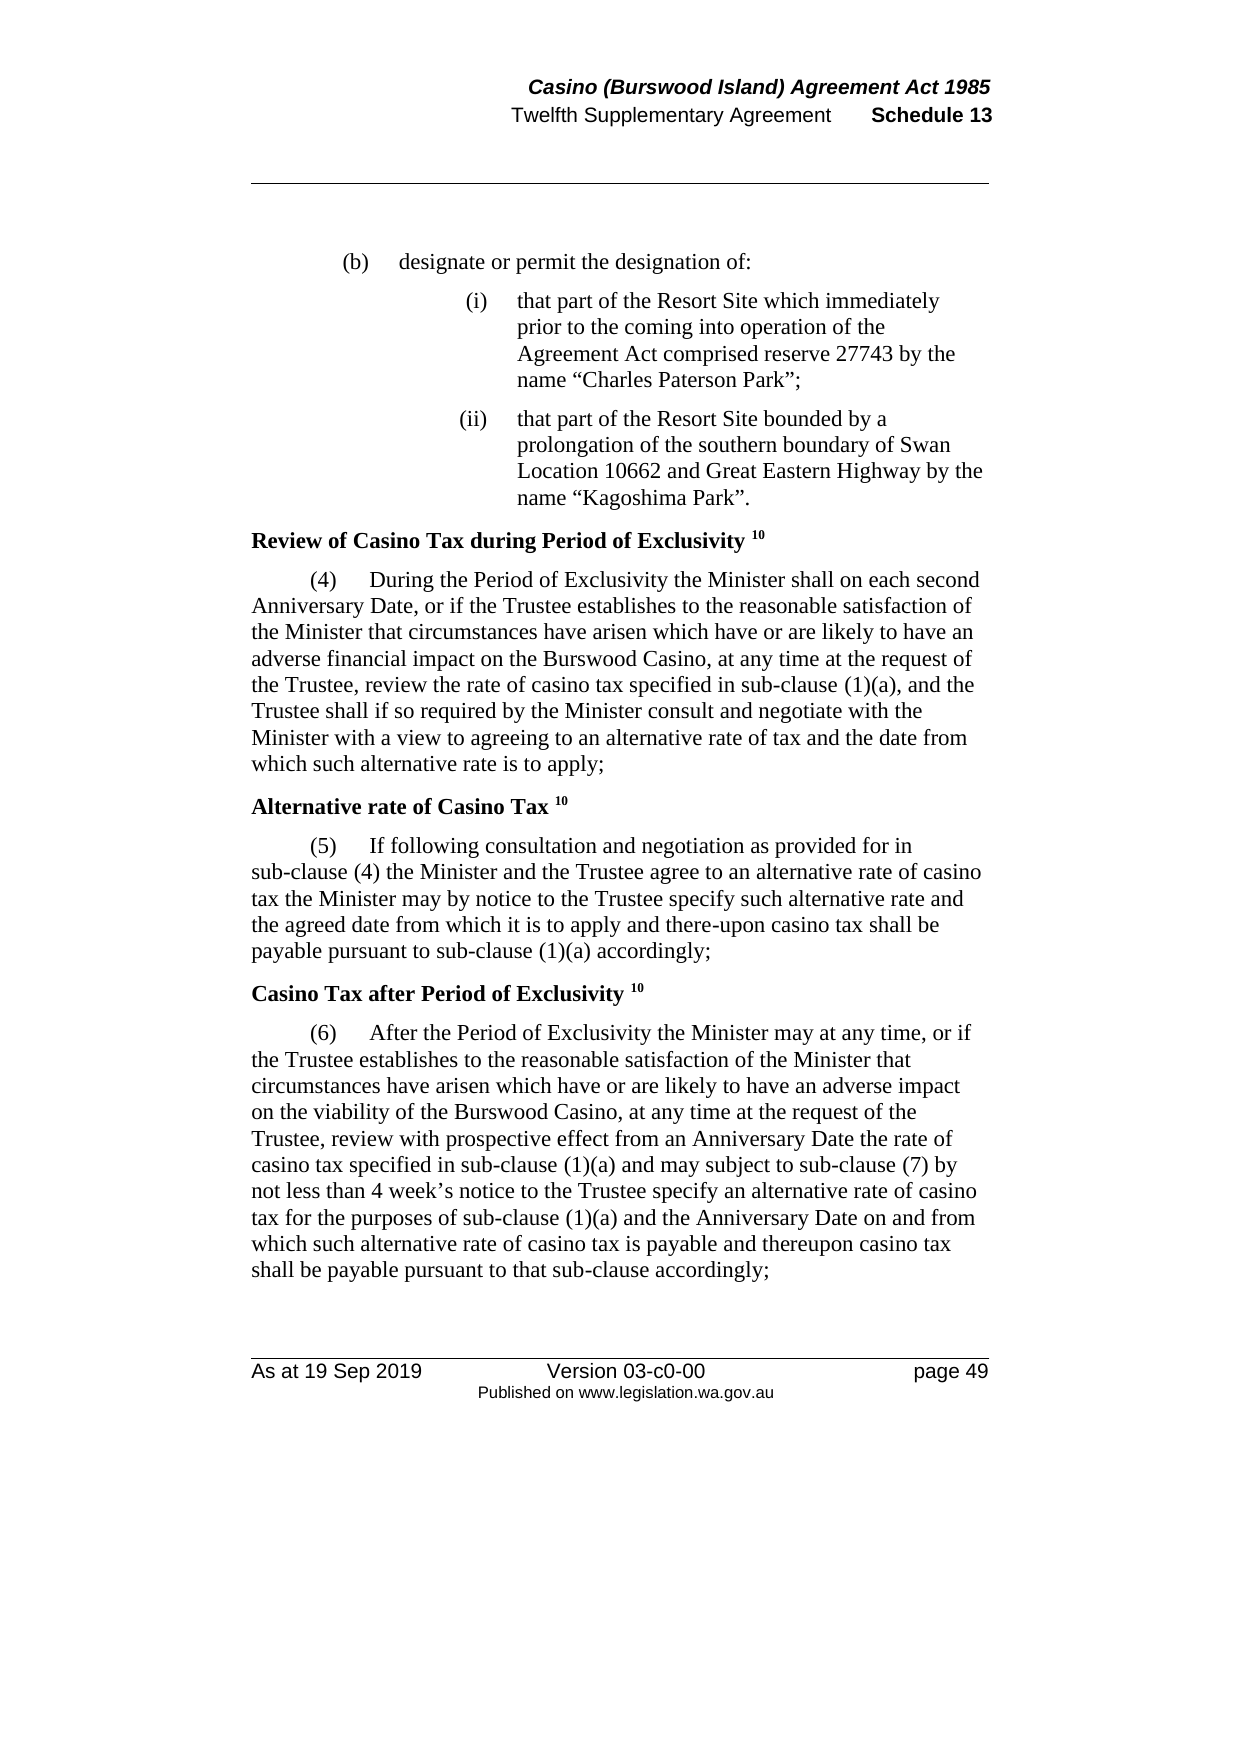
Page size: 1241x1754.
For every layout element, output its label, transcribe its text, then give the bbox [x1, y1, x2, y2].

text Casino Tax after Period of Exclusivity 10 [251, 981, 989, 1007]
text (b) designate or permit the designation of: [251, 248, 989, 274]
text (5) If following consultation and negotiation as provided for in sub-clause (4) the Minister and the Trustee agree to an alternative rate of casino tax the Minister may by notice to the Trustee specify such alternative rate and the agreed date from which it is to apply and there-upon casino tax shall be payable pursuant to sub-clause (1)(a) accordingly; [251, 832, 989, 964]
text (ii) that part of the Resort Site bounded by a prolongation of the southern boundary of Swan Location 10662 and by the name “”. [251, 405, 989, 510]
text (4) During the Period of Exclusivity the Minister shall on each second Anniversary Date, or if the Trustee establishes to the reasonable satisfaction of the Minister that circumstances have arisen which have or are likely to have an adverse financial impact on the Burswood Casino, at any time at the request of the Trustee, review the rate of casino tax specified in sub-clause (1)(a), and the Trustee shall if so required by the Minister consult and negotiate with the Minister with a view to agreeing to an alternative rate of tax and the date from which such alternative rate is to apply; [251, 566, 989, 777]
text (6) After the Period of Exclusivity the Minister may at any time, or if the Trustee establishes to the reasonable satisfaction of the Minister that circumstances have arisen which have or are likely to have an adverse impact on the viability of the Burswood Casino, at any time at the request of the Trustee, review with prospective effect from an Anniversary Date the rate of casino tax specified in sub-clause (1)(a) and may subject to sub-clause (7) by not less than 4 week’s notice to the Trustee specify an alternative rate of casino tax for the purposes of sub-clause (1)(a) and the Anniversary Date on and from which such alternative rate of casino tax is payable and thereupon casino tax shall be payable pursuant to that sub-clause accordingly; [251, 1019, 989, 1283]
text Alternative rate of Casino Tax 10 [251, 793, 989, 819]
text Review of Casino Tax during Period of Exclusivity 10 [251, 527, 989, 553]
text (i) that part of the Resort Site which immediately prior to the coming into operation of the Agreement Act comprised reserve 27743 by the name “”; [251, 287, 989, 392]
